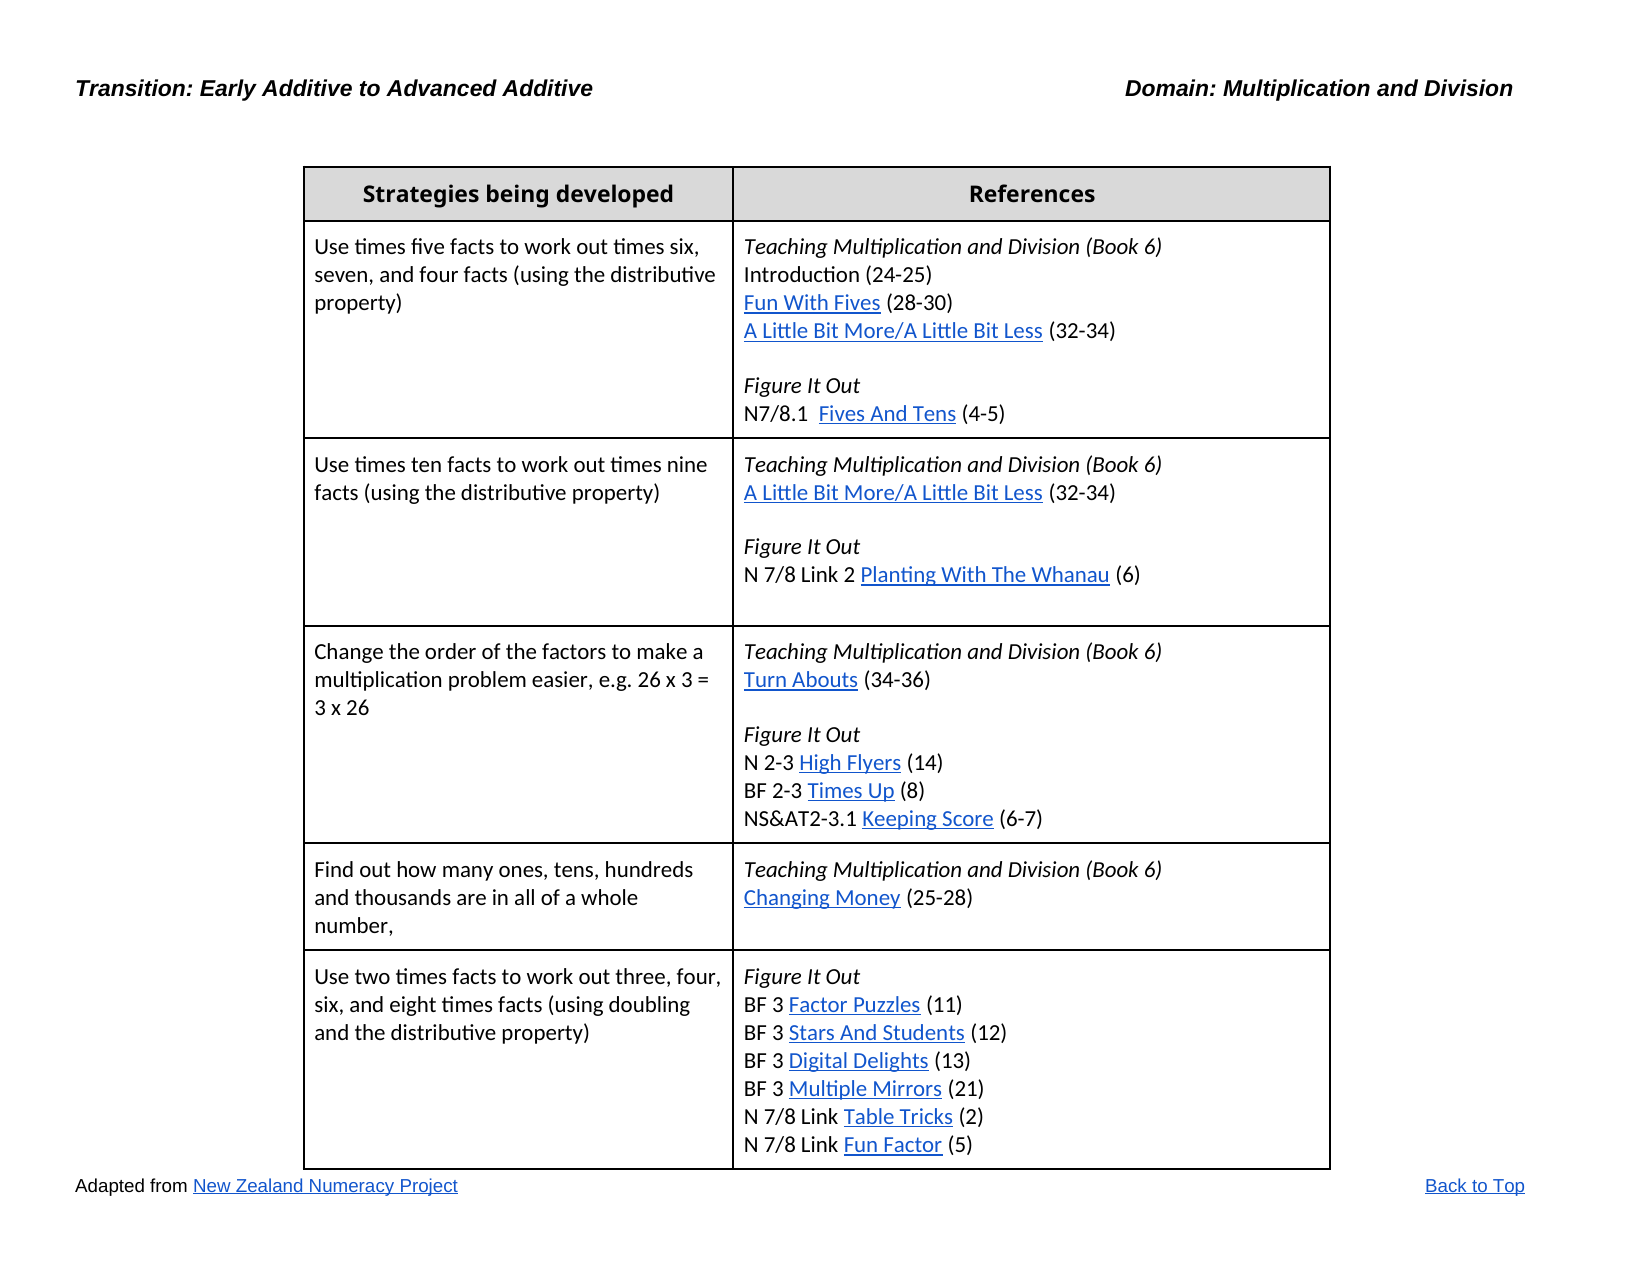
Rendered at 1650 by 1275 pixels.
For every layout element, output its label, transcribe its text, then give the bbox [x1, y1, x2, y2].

table_cell Teaching Multiplication and Division (Book 6) A Little Bit More/A Little Bit Less (32-34) Figure It Out N 7/8 Link 2 Planting With The Whanau (6) [734, 439, 1329, 625]
table_cell Teaching Multiplication and Division (Book 6) Changing Money (25-28) [734, 844, 1329, 949]
table_cell Find out how many ones, tens, hundreds and thousands are in all of a whole number, [305, 844, 732, 949]
table_cell Figure It Out BF 3 Factor Puzzles (11) BF 3 Stars And Students (12) BF 3 Digital Delights (13) BF 3 Multiple Mirrors (21) N 7/8 Link Table Tricks (2) N 7/8 Link Fun Factor (5) [734, 951, 1329, 1168]
table_cell Change the order of the factors to make a multiplication problem easier, e.g. 26 x 3 = 3 x 26 [305, 627, 732, 842]
table_cell Teaching Multiplication and Division (Book 6) Introduction (24-25) Fun With Fives (28-30) A Little Bit More/A Little Bit Less (32-34) Figure It Out N7/8.1 Fives And Tens (4-5) [734, 222, 1329, 437]
text Transition: Early Additive to Advanced Additive Domain: Multiplication and Division [75, 75, 1575, 101]
table_cell Teaching Multiplication and Division (Book 6) Turn Abouts (34-36) Figure It Out N 2-3 High Flyers (14) BF 2-3 Times Up (8) NS&AT2-3.1 Keeping Score (6-7) [734, 627, 1329, 842]
table_cell Use times ten facts to work out times nine facts (using the distributive property) [305, 439, 732, 625]
table_cell Use times five facts to work out times six, seven, and four facts (using the distributive property) [305, 222, 732, 437]
table_header Strategies being developed [305, 168, 732, 220]
table_cell Use two times facts to work out three, four, six, and eight times facts (using doubling and the distributive property) [305, 951, 732, 1168]
table_header References [734, 168, 1329, 220]
